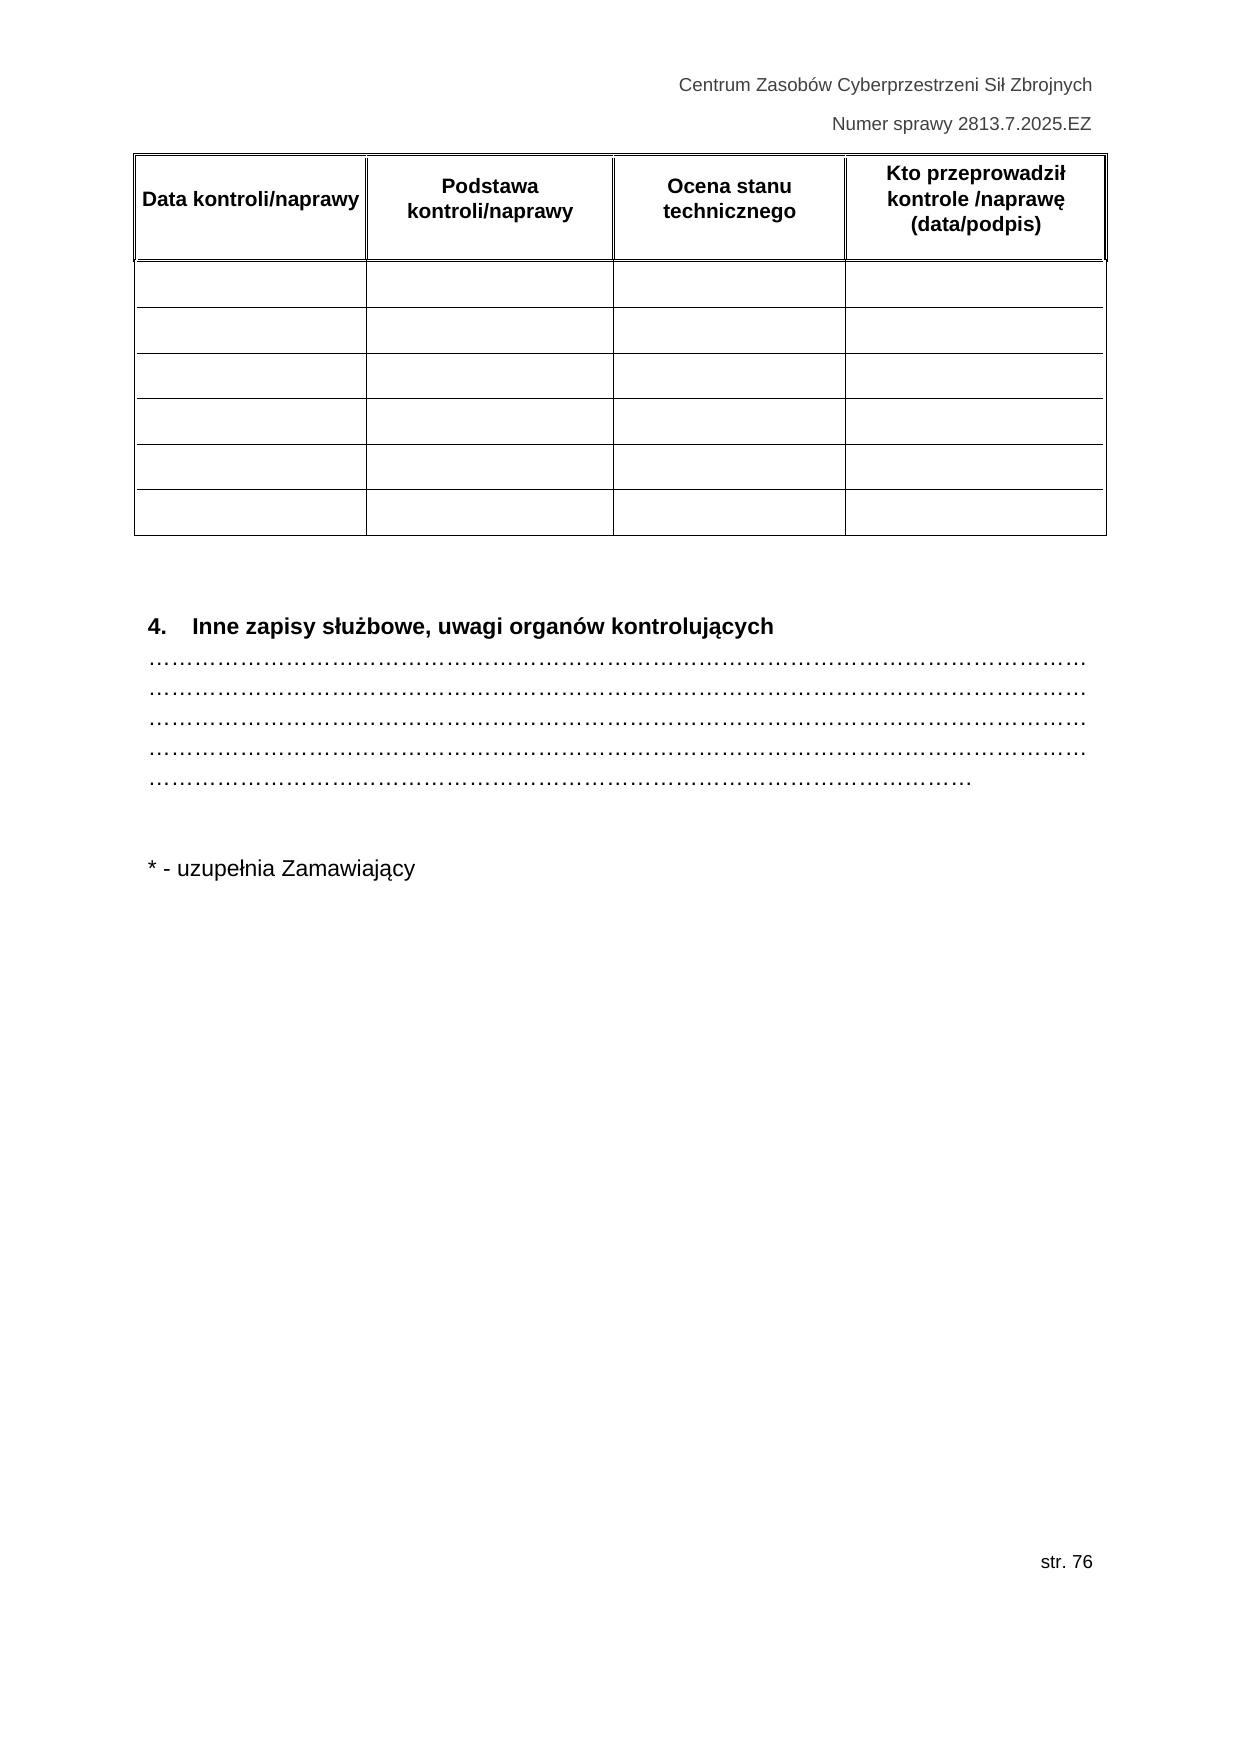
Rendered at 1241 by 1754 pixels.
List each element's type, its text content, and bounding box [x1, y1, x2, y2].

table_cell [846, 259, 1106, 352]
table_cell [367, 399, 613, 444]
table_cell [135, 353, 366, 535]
list Inne zapisy służbowe, uwagi organów kontrolujących [148, 613, 1092, 639]
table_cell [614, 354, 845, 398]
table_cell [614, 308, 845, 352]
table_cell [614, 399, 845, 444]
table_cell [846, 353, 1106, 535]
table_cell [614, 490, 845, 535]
text * - uzupełnia Zamawiający [148, 855, 1092, 881]
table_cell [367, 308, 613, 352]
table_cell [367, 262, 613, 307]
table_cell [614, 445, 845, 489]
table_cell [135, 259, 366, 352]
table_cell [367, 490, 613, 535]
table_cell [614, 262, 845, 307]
text …………………………………………………………………………………………………………………………………………………………………………………………………………………………………………………………………………………………………………………………………………………………………………………………………………………………………………………………………………………………………………………………………………………… [148, 643, 1092, 791]
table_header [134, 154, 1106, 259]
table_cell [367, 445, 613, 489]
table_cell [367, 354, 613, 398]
